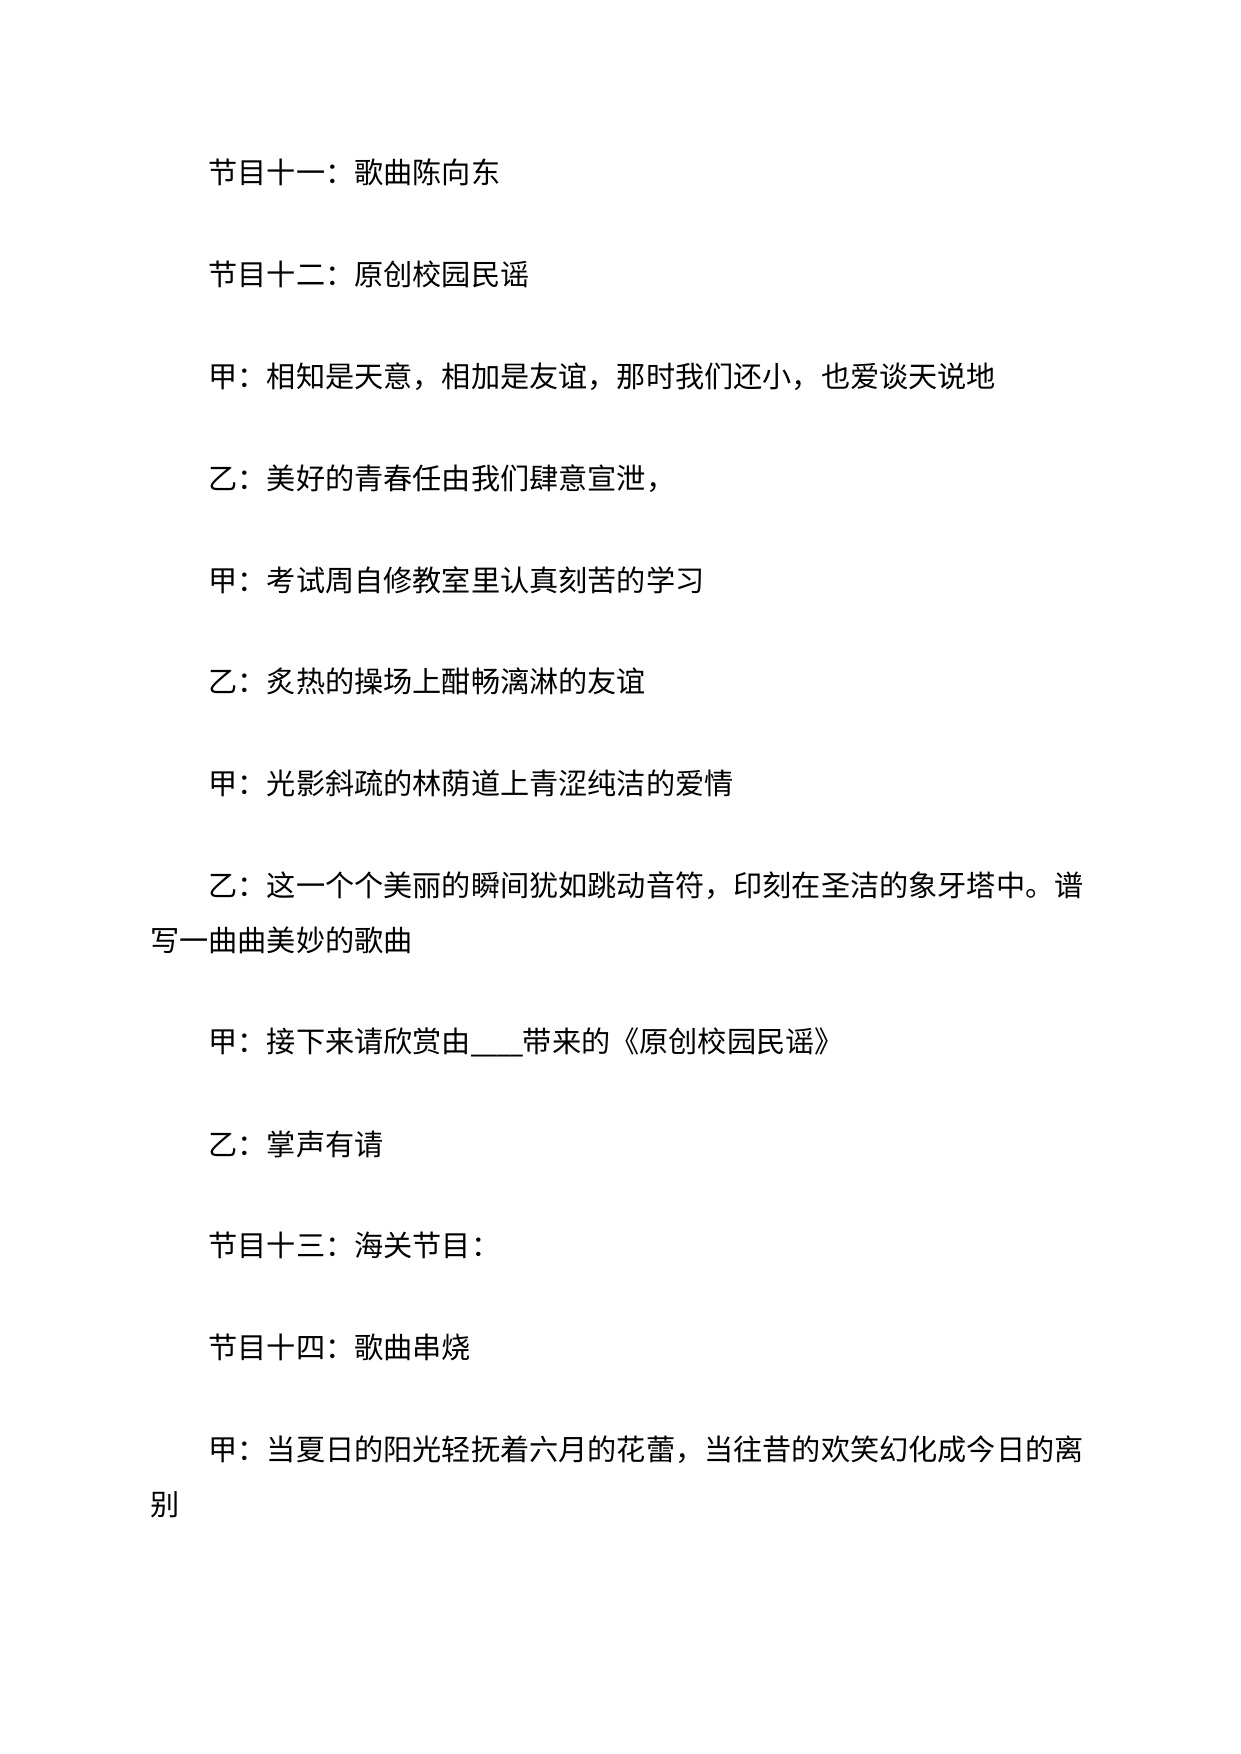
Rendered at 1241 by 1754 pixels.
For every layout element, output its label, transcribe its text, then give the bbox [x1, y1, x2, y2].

text 甲：考试周自修教室里认真刻苦的学习 [150, 557, 1090, 599]
text 乙：掌声有请 [150, 1121, 1090, 1163]
text 甲：光影斜疏的林荫道上青涩纯洁的爱情 [150, 761, 1090, 803]
text 节目十三：海关节目： [150, 1223, 1090, 1265]
text 甲：相知是天意，相加是友谊，那时我们还小，也爱谈天说地 [150, 353, 1090, 396]
text 甲：接下来请欣赏由____带来的《原创校园民谣》 [150, 1019, 1090, 1061]
text 节目十四：歌曲串烧 [150, 1324, 1090, 1367]
text 乙：炙热的操场上酣畅漓淋的友谊 [150, 659, 1090, 701]
text 乙：这一个个美丽的瞬间犹如跳动音符，印刻在圣洁的象牙塔中。谱写一曲曲美妙的歌曲 [150, 862, 1090, 959]
text 乙：美好的青春任由我们肆意宣泄， [150, 455, 1090, 498]
text 节目十二：原创校园民谣 [150, 252, 1090, 294]
text 甲：当夏日的阳光轻抚着六月的花蕾，当往昔的欢笑幻化成今日的离别 [150, 1426, 1090, 1523]
text 节目十一：歌曲陈向东 [150, 150, 1090, 192]
